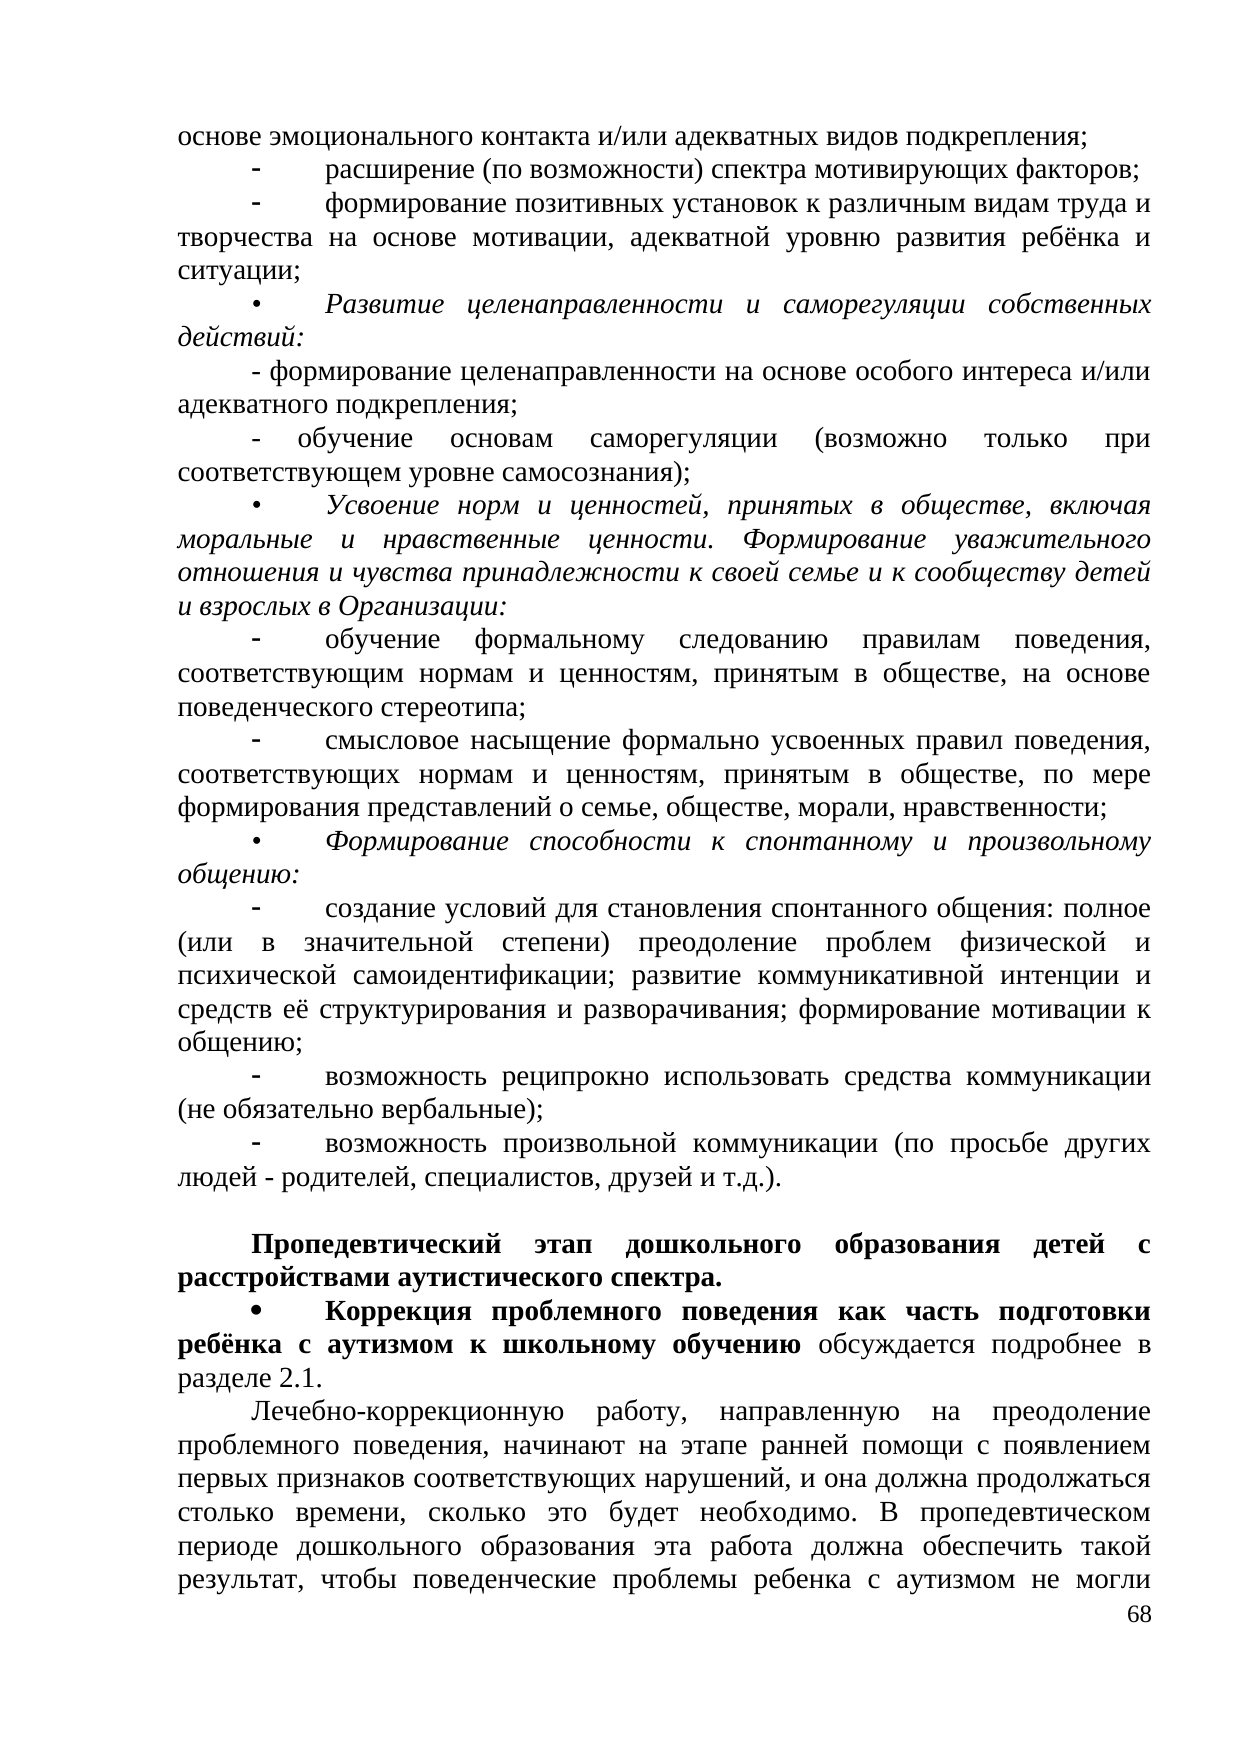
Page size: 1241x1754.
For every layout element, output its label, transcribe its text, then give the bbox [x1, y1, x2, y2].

list возможность реципрокно использовать средства коммуникации (не обязательно вербальные); [177, 1058, 1152, 1125]
list обучение формальному следованию правилам поведения, соответствующим нормам и ценностям, принятым в обществе, на основе поведенческого стереотипа; [177, 621, 1152, 722]
list формирование позитивных установок к различным видам труда и творчества на основе мотивации, адекватной уровню развития ребёнка и ситуации; [177, 185, 1152, 286]
list создание условий для становления спонтанного общения: полное (или в значительной степени) преодоление проблем физической и психической самоидентификации; развитие коммуникативной интенции и средств её структурирования и разворачивания; формирование мотивации к общению; [177, 890, 1152, 1058]
list расширение (по возможности) спектра мотивирующих факторов; [177, 152, 1152, 185]
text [177, 1393, 1152, 1595]
list Усвоение норм и ценностей, принятых в обществе, включая моральные и нравственные ценности. Формирование уважительного отношения и чувства принадлежности к своей семье и к сообществу детей и взрослых в Организации: [177, 487, 1152, 621]
text - формирование целенаправленности на основе особого интереса и/или адекватного подкрепления; [177, 353, 1152, 420]
list Коррекция проблемного поведения как часть подготовки ребёнка с аутизмом к школьному обучению обсуждается подробнее в разделе 2.1. [177, 1293, 1152, 1393]
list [177, 118, 1152, 152]
list Развитие целенаправленности и саморегуляции собственных действий: [177, 286, 1152, 353]
list возможность произвольной коммуникации (по просьбе других людей - родителей, специалистов, друзей и т.д.). [177, 1125, 1152, 1192]
list Пропедевтический этап дошкольного образования детей с расстройствами аутистического спектра. [177, 1226, 1152, 1293]
text - обучение основам саморегуляции (возможно только при соответствующем уровне самосознания); [177, 420, 1152, 487]
list смысловое насыщение формально усвоенных правил поведения, соответствующих нормам и ценностям, принятым в обществе, по мере формирования представлений о семье, обществе, морали, нравственности; [177, 722, 1152, 823]
list Формирование способности к спонтанному и произвольному общению: [177, 823, 1152, 890]
